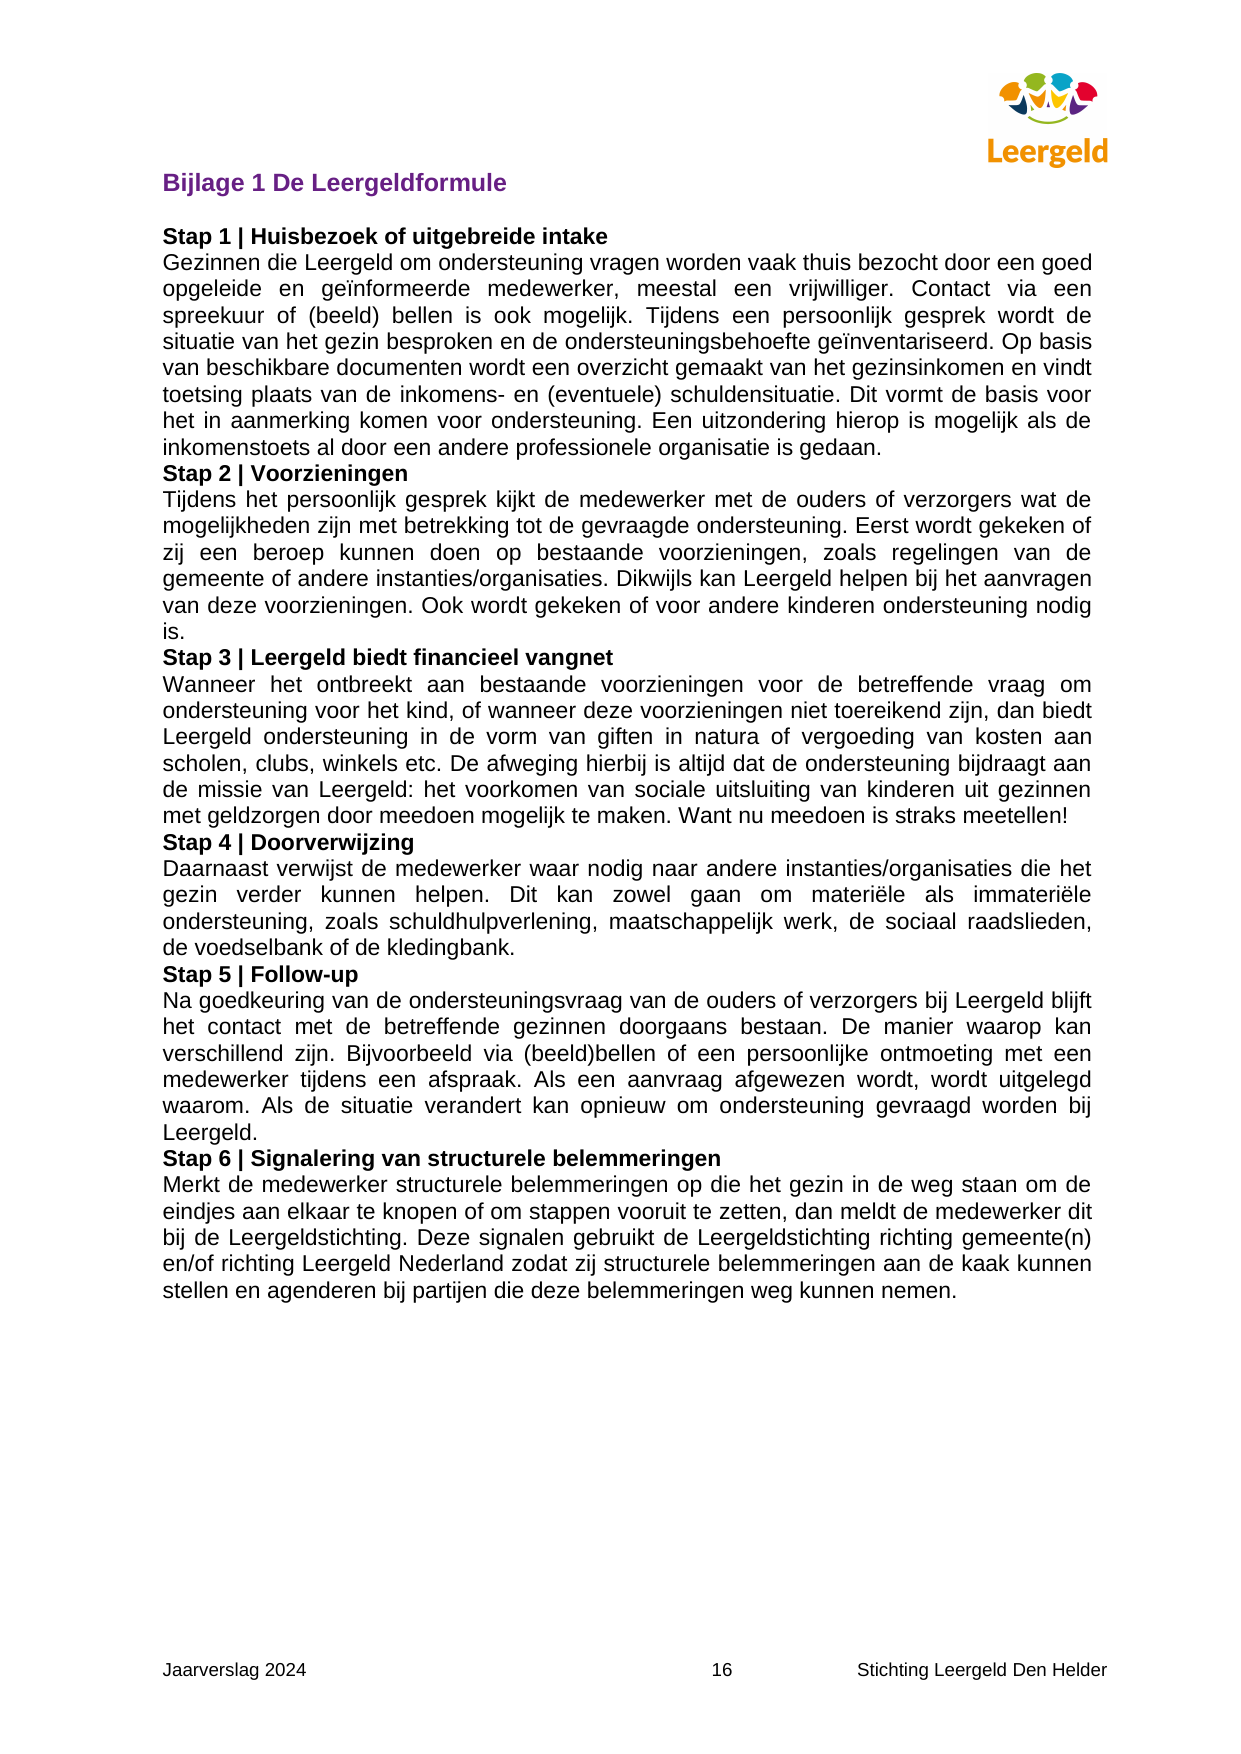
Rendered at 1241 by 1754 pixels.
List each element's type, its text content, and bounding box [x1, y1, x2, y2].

text Stap 3 | Leergeld biedt financieel vangnet [162, 644, 1093, 671]
text Stap 4 | Doorverwijzing [162, 829, 1093, 855]
text Na goedkeuring van de ondersteuningsvraag van de ouders of verzorgers bij Leergeld blijft het contact met de betreffende gezinnen doorgaans bestaan. De manier waarop kan verschillend zijn. Bijvoorbeeld via (beeld)bellen of een persoonlijke ontmoeting met een medewerker tijdens een afspraak. Als een aanvraag afgewezen wordt, wordt uitgelegd waarom. Als de situatie verandert kan opnieuw om ondersteuning gevraagd worden bij Leergeld. [162, 987, 1093, 1145]
text Daarnaast verwijst de medewerker waar nodig naar andere instanties/organisaties die het gezin verder kunnen helpen. Dit kan zowel gaan om materiële als immateriële ondersteuning, zoals schuldhulpverlening, maatschappelijk werk, de sociaal raadslieden, de voedselbank of de kledingbank. [162, 855, 1093, 961]
text Stap 1 | Huisbezoek of uitgebreide intake [162, 223, 1093, 249]
text Gezinnen die Leergeld om ondersteuning vragen worden vaak thuis bezocht door een goed opgeleide en geïnformeerde medewerker, meestal een vrijwilliger. Contact via een spreekuur of (beeld) bellen is ook mogelijk. Tijdens een persoonlijk gesprek wordt de situatie van het gezin besproken en de ondersteuningsbehoefte geïnventariseerd. Op basis van beschikbare documenten wordt een overzicht gemaakt van het gezinsinkomen en vindt toetsing plaats van de inkomens- en (eventuele) schuldensituatie. Dit vormt de basis voor het in aanmerking komen voor ondersteuning. Een uitzondering hierop is mogelijk als de inkomenstoets al door een andere professionele organisatie is gedaan. [162, 249, 1093, 460]
subtitle Bijlage 1 De Leergeldformule [162, 167, 1093, 196]
picture [988, 73, 1108, 168]
text Stap 2 | Voorzieningen [162, 460, 1093, 486]
text Wanneer het ontbreekt aan bestaande voorzieningen voor de betreffende vraag om ondersteuning voor het kind, of wanneer deze voorzieningen niet toereikend zijn, dan biedt Leergeld ondersteuning in de vorm van giften in natura of vergoeding van kosten aan scholen, clubs, winkels etc. De afweging hierbij is altijd dat de ondersteuning bijdraagt aan de missie van Leergeld: het voorkomen van sociale uitsluiting van kinderen uit gezinnen met geldzorgen door meedoen mogelijk te maken. Want nu meedoen is straks meetellen! [162, 671, 1093, 829]
text Merkt de medewerker structurele belemmeringen op die het gezin in de weg staan om de eindjes aan elkaar te knopen of om stappen vooruit te zetten, dan meldt de medewerker dit bij de Leergeldstichting. Deze signalen gebruikt de Leergeldstichting richting gemeente(n) en/of richting Leergeld Nederland zodat zij structurele belemmeringen aan de kaak kunnen stellen en agenderen bij partijen die deze belemmeringen weg kunnen nemen. [162, 1171, 1093, 1303]
text Stap 5 | Follow-up [162, 961, 1093, 987]
text Stap 6 | Signalering van structurele belemmeringen [162, 1145, 1093, 1171]
text Tijdens het persoonlijk gesprek kijkt de medewerker met de ouders of verzorgers wat de mogelijkheden zijn met betrekking tot de gevraagde ondersteuning. Eerst wordt gekeken of zij een beroep kunnen doen op bestaande voorzieningen, zoals regelingen van de gemeente of andere instanties/organisaties. Dikwijls kan Leergeld helpen bij het aanvragen van deze voorzieningen. Ook wordt gekeken of voor andere kinderen ondersteuning nodig is. [162, 486, 1093, 644]
